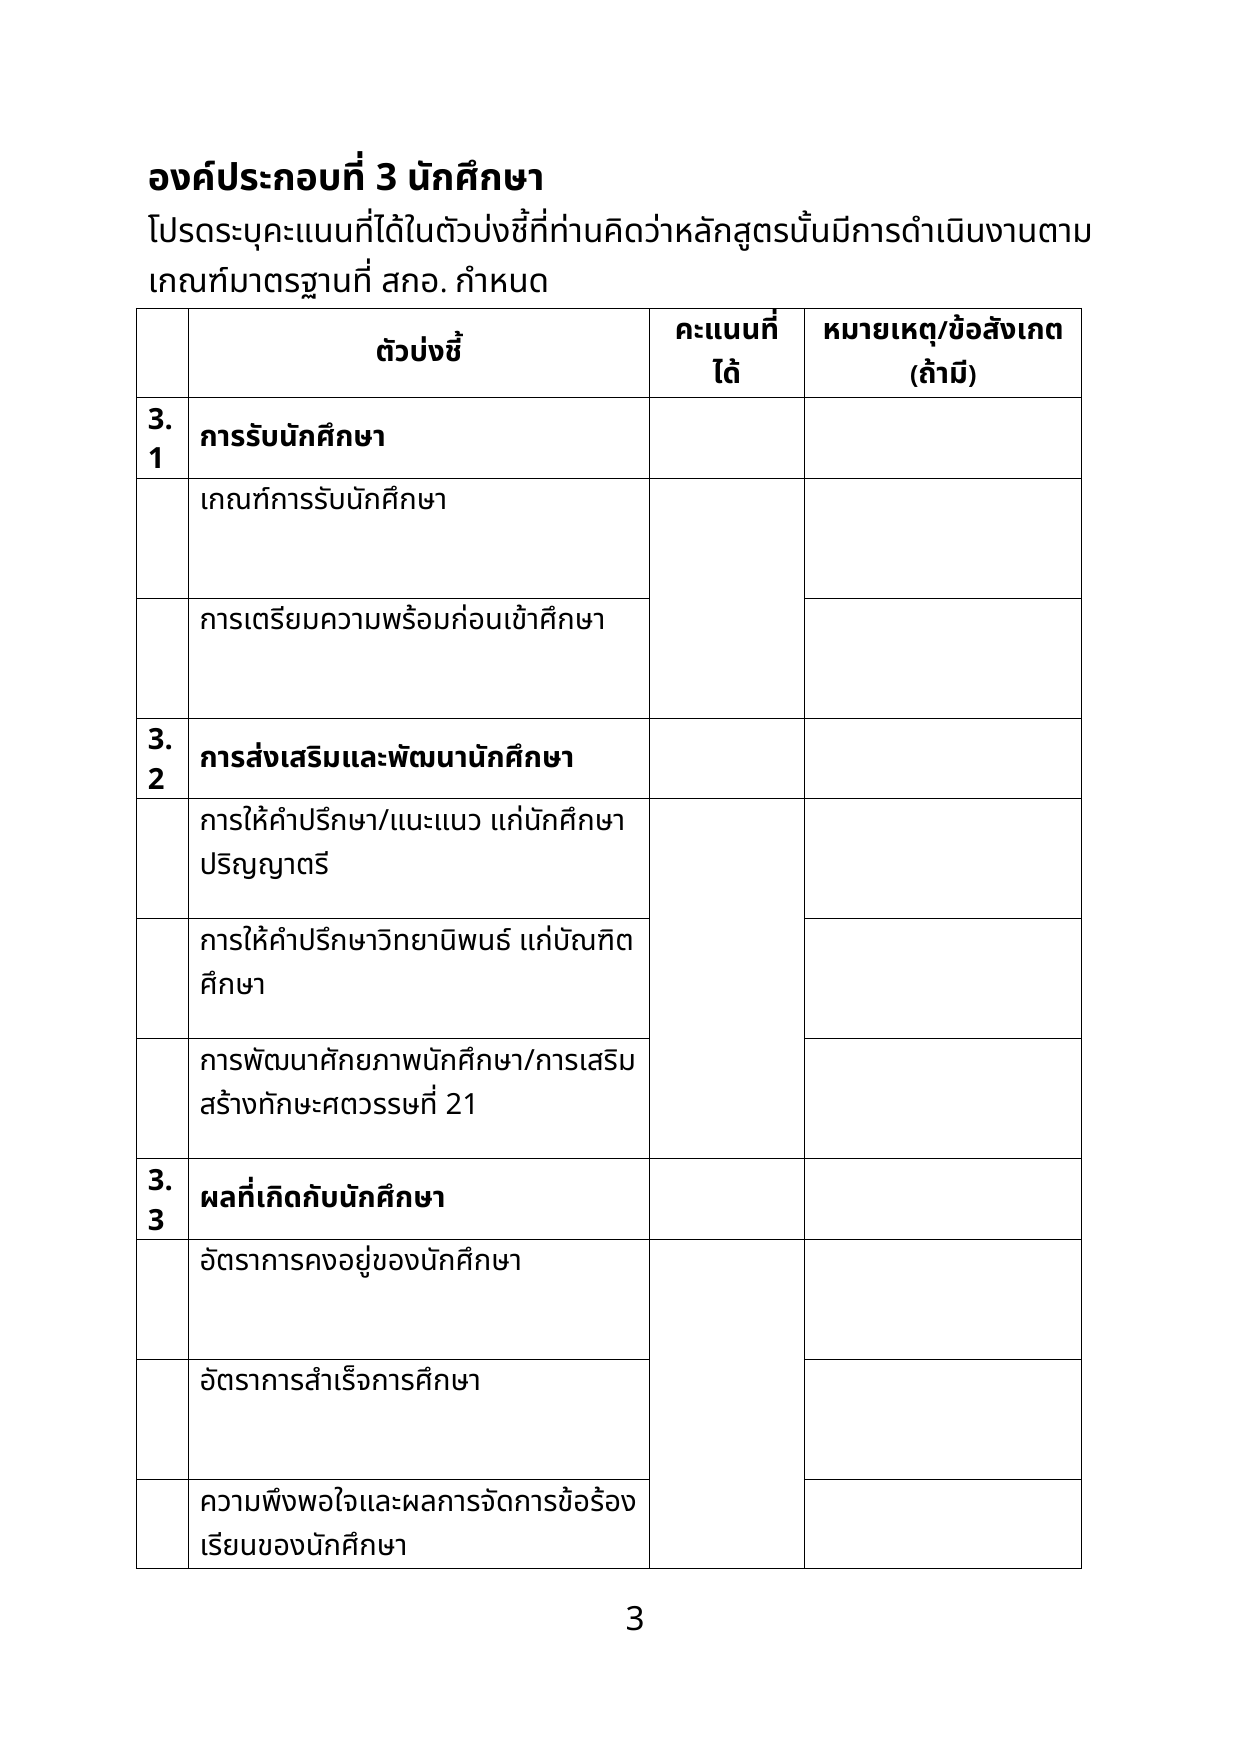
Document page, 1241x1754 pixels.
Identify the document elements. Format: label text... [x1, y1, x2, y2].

table_cell อัตราการคงอยู่ของนักศึกษา [189, 1240, 649, 1359]
table_cell เกณฑ์การรับนักศึกษา [189, 479, 649, 597]
table_header [137, 309, 188, 397]
table_cell การเตรียมความพร้อมก่อนเข้าศึกษา [189, 599, 649, 718]
table_cell [137, 479, 188, 597]
table_header คะแนนที่ได้ [650, 309, 804, 397]
text โปรดระบุคะแนนที่ได้ในตัวบ่งชี้ที่ท่านคิดว่าหลักสูตรนั้นมีการดำเนินงานตามเกณฑ์มาตรฐานที่ สกอ. กำหนด [148, 207, 1122, 308]
table_cell [650, 479, 804, 718]
table_cell [805, 1240, 1081, 1359]
table_cell 3.3 [137, 1159, 188, 1239]
table_cell การส่งเสริมและพัฒนานักศึกษา [189, 719, 649, 798]
table_cell การให้คำปรึกษา/แนะแนว แก่นักศึกษาปริญญาตรี [189, 799, 649, 918]
table_cell [805, 398, 1081, 477]
table_cell [805, 719, 1081, 798]
table_cell [137, 1360, 188, 1479]
table_cell การให้คำปรึกษาวิทยานิพนธ์ แก่บัณฑิตศึกษา [189, 919, 649, 1038]
table_header หมายเหตุ/ข้อสังเกต (ถ้ามี) [805, 309, 1081, 397]
table_cell [137, 599, 188, 718]
table_cell อัตราการสำเร็จการศึกษา [189, 1360, 649, 1479]
table_cell [805, 1360, 1081, 1479]
table_cell [805, 1039, 1081, 1158]
table_cell [805, 919, 1081, 1038]
table_cell [805, 479, 1081, 597]
table_cell [137, 799, 188, 918]
table_cell 3.1 [137, 398, 188, 477]
table_cell [137, 1240, 188, 1359]
table_cell การพัฒนาศักยภาพนักศึกษา/การเสริมสร้างทักษะศตวรรษที่ 21 [189, 1039, 649, 1158]
table_cell [805, 799, 1081, 918]
text องค์ประกอบที่ 3 นักศึกษา [148, 150, 1122, 207]
table_header ตัวบ่งชี้ [189, 309, 649, 397]
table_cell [189, 1480, 649, 1568]
table_cell ผลที่เกิดกับนักศึกษา [189, 1159, 649, 1239]
table_cell [805, 1480, 1081, 1568]
table_cell [650, 799, 804, 1158]
table_cell 3.2 [137, 719, 188, 798]
table_cell [805, 1159, 1081, 1239]
table_cell [650, 398, 804, 477]
table_cell [137, 919, 188, 1038]
table_cell [650, 1159, 804, 1239]
table_cell [650, 719, 804, 798]
table_cell การรับนักศึกษา [189, 398, 649, 477]
table_cell [137, 1480, 188, 1568]
table_cell [650, 1240, 804, 1568]
table_cell [805, 599, 1081, 718]
table_cell [137, 1039, 188, 1158]
